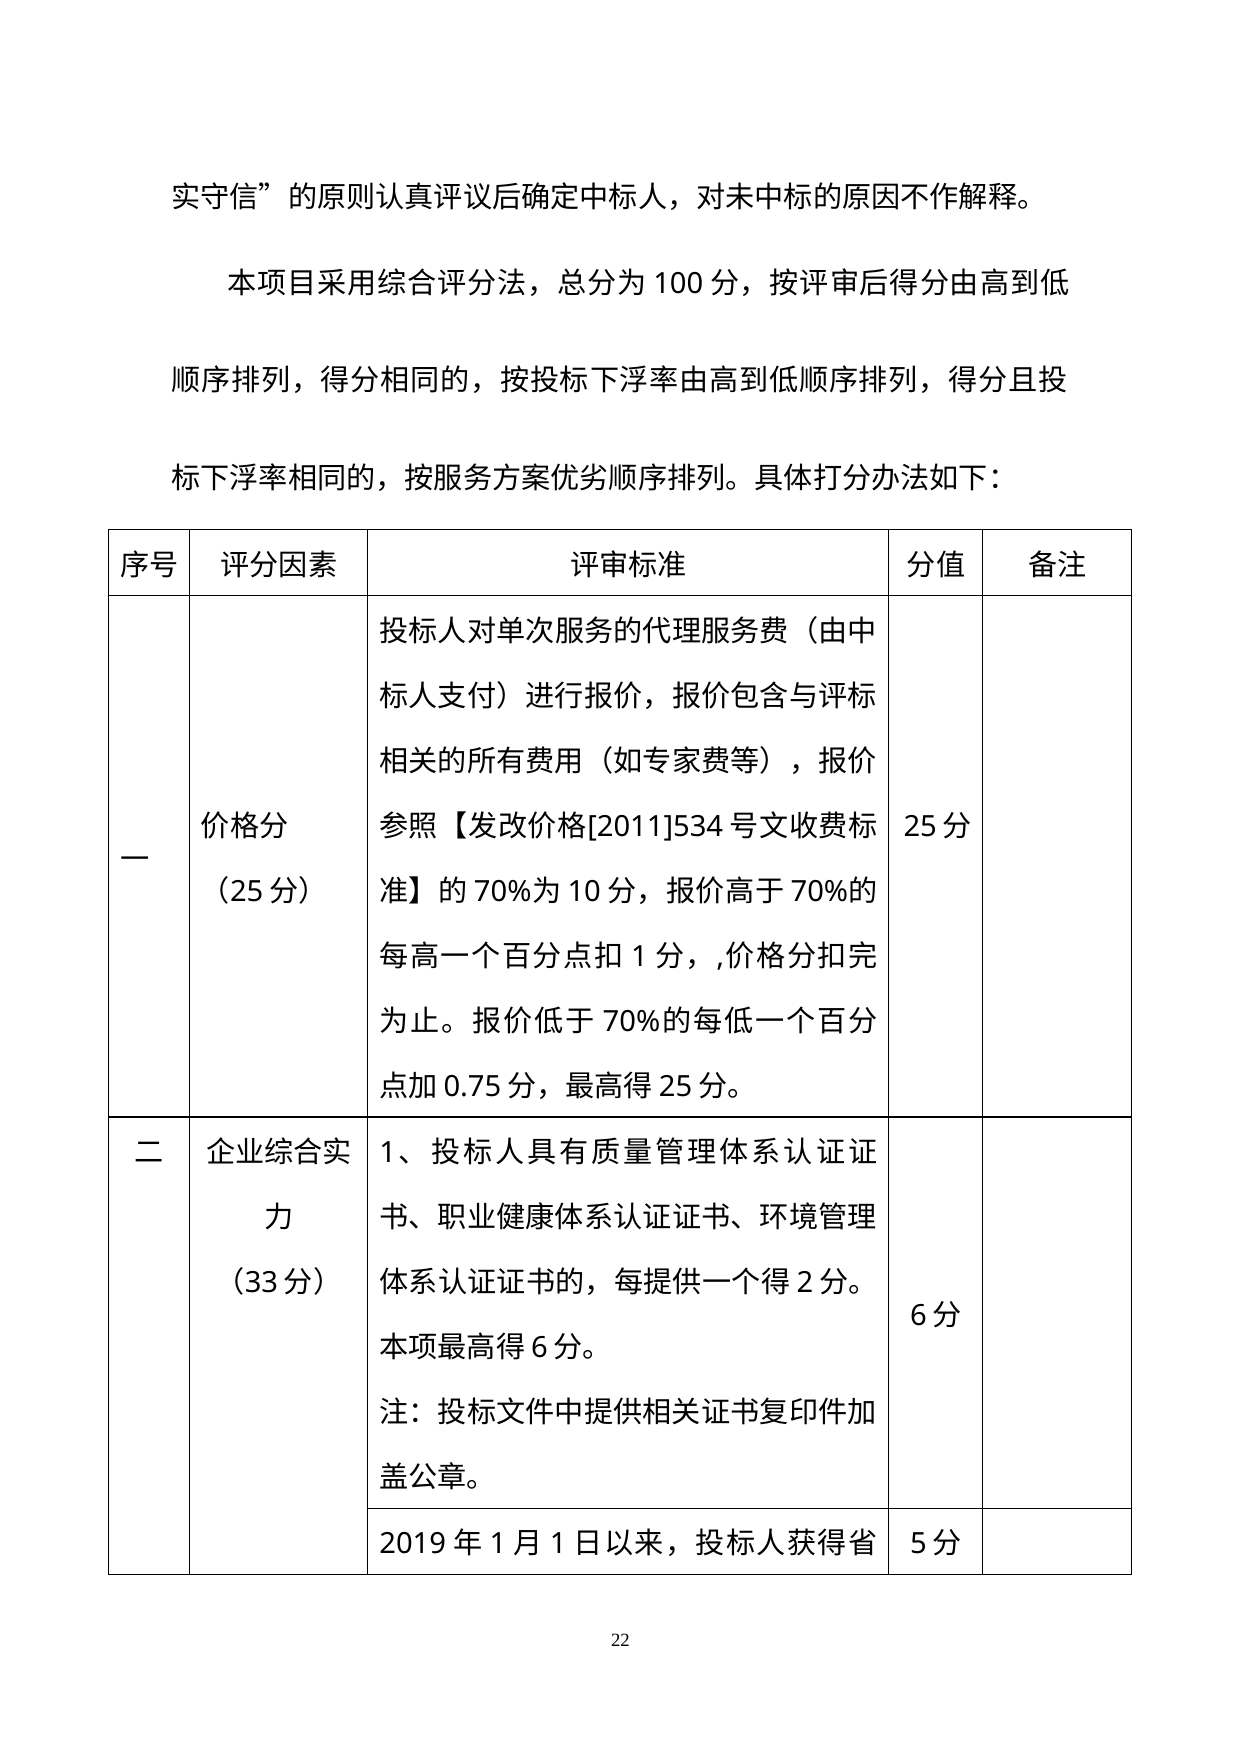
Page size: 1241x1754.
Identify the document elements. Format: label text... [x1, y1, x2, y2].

table_cell [983, 1509, 1131, 1573]
table_header 评审标准 [368, 530, 888, 595]
table_cell 一 [109, 596, 189, 1116]
table_cell 价格分 （25分） [190, 596, 367, 1116]
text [171, 162, 1069, 227]
table_header 评分因素 [190, 530, 367, 595]
table_cell 25分 [889, 596, 982, 1116]
table_cell [983, 1118, 1131, 1507]
table_cell 投标人对单次服务的代理服务费（由中标人支付）进行报价，报价包含与评标相关的所有费用（如专家费等），报价参照【发改价格[2011]534号文收费标准】的70%为10分，报价高于70%的每高一个百分点扣1分，,价格分扣完为止。报价低于70%的每低一个百分点加0.75分，最高得25分。 [368, 596, 888, 1116]
text 本项目采用综合评分法，总分为100分，按评审后得分由高到低顺序排列，得分相同的，按投标下浮率由高到低顺序排列，得分且投标下浮率相同的，按服务方案优劣顺序排列。具体打分办法如下： [171, 248, 1069, 508]
table_cell 1、投标人具有质量管理体系认证证书、职业健康体系认证证书、环境管理体系认证证书的，每提供一个得2分。本项最高得6分。 注：投标文件中提供相关证书复印件加盖公章。 [368, 1118, 888, 1507]
table_cell 企业综合实力 （33分） [190, 1118, 367, 1573]
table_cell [368, 1509, 888, 1573]
table_header 备注 [983, 530, 1131, 595]
table_cell 6分 [889, 1118, 982, 1507]
table_cell 5分 [889, 1509, 982, 1573]
table_header 分值 [889, 530, 982, 595]
table_cell 二 [109, 1118, 189, 1573]
table_cell [983, 596, 1131, 1116]
table_header 序号 [109, 530, 189, 595]
